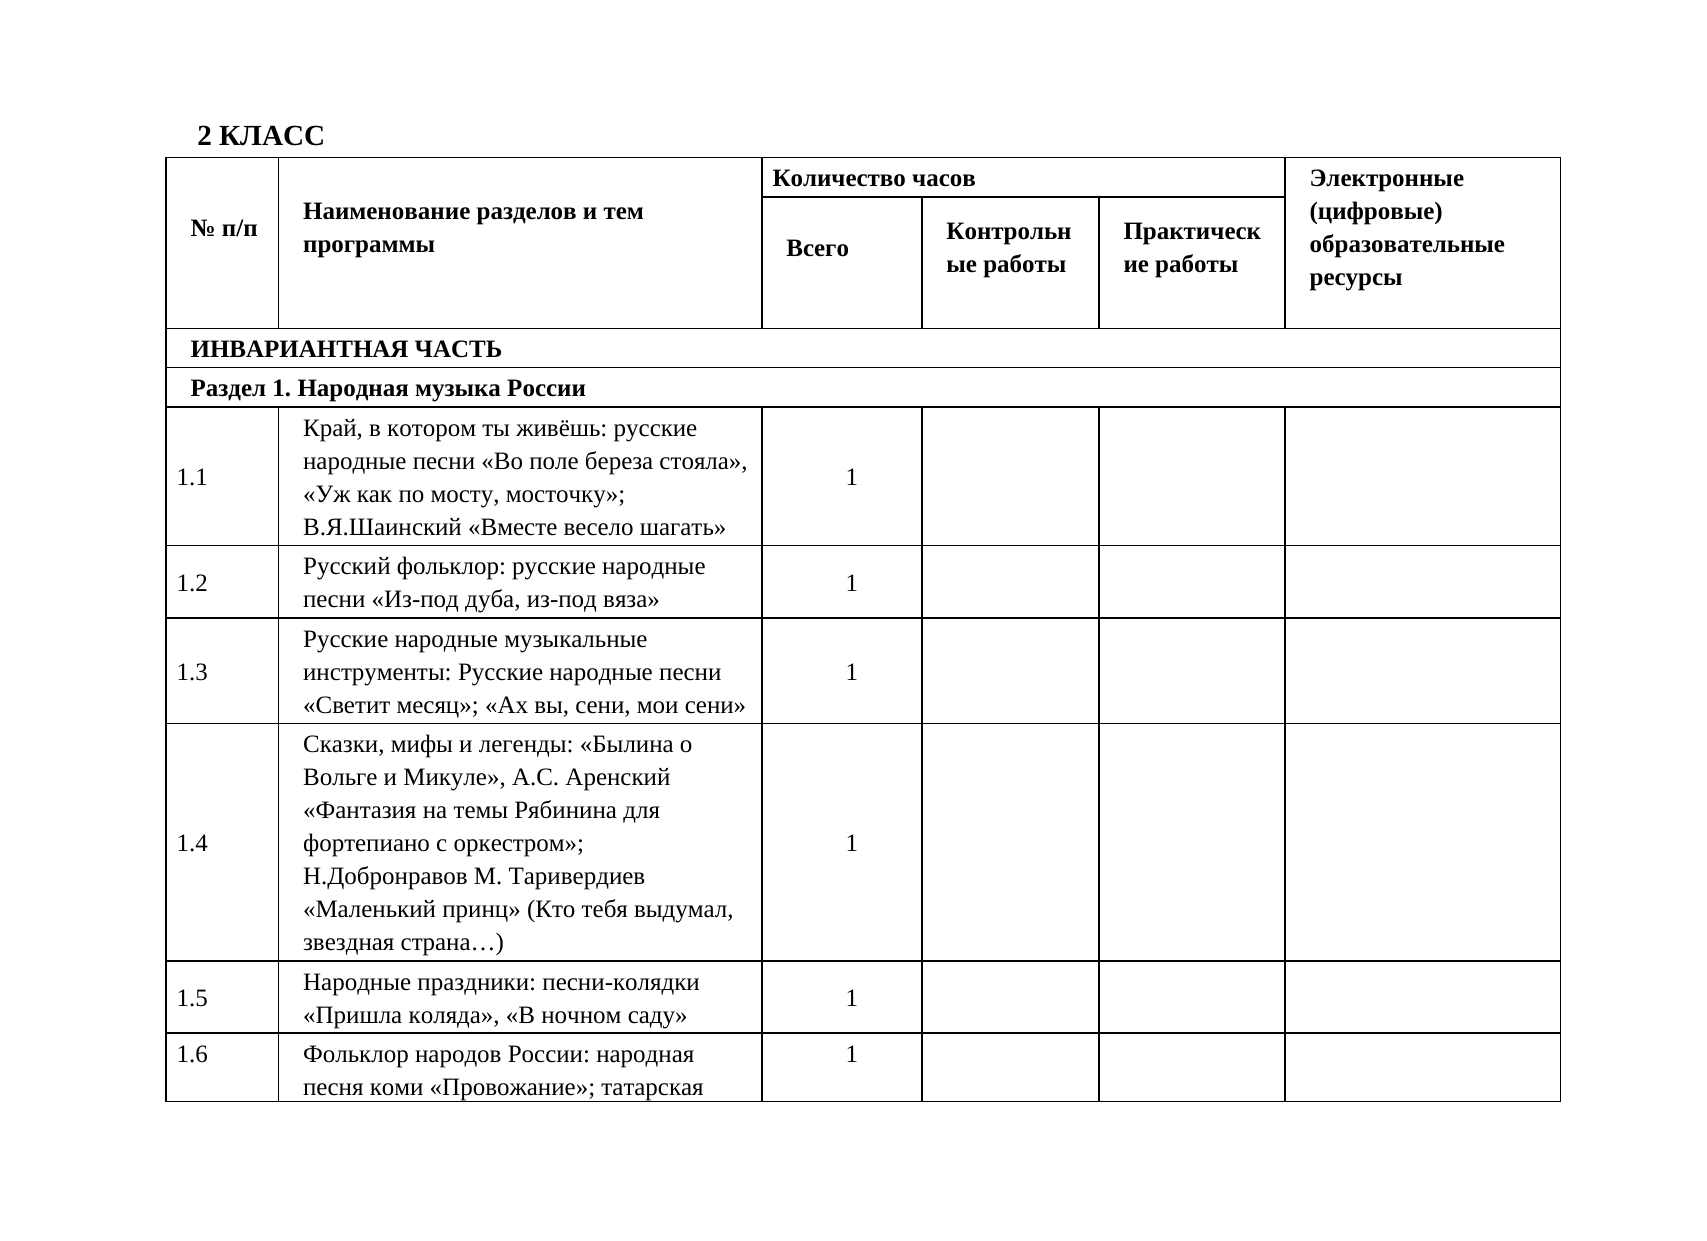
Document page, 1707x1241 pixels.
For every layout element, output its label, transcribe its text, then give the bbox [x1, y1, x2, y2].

table_cell [1100, 962, 1284, 1032]
table_cell [923, 1034, 1098, 1101]
table_cell 1 [763, 1034, 921, 1101]
table_cell 1 [763, 724, 921, 960]
table_cell Сказки, мифы и легенды: «Былина о Вольге и Микуле», А.С. Аренский «Фантазия на темы Рябинина для фортепиано с оркестром»; Н.Добронравов М. Таривердиев «Маленький принц» (Кто тебя выдумал, звездная страна…) [279, 724, 761, 960]
table_cell 1.6 [167, 1034, 278, 1101]
table_cell Раздел 1. Народная музыка России [167, 368, 1560, 406]
table_cell 1 [763, 408, 921, 544]
table_cell [923, 408, 1098, 544]
table_cell [1286, 408, 1560, 544]
table_cell Русские народные музыкальные инструменты: Русские народные песни «Светит месяц»; «Ах вы, сени, мои сени» [279, 619, 761, 722]
table_cell Контрольные работы [923, 198, 1098, 327]
table_cell Народные праздники: песни-колядки «Пришла коляда», «В ночном саду» [279, 962, 761, 1032]
table_cell Русский фольклор: русские народные песни «Из-под дуба, из-под вяза» [279, 546, 761, 617]
table_cell [1100, 546, 1284, 617]
table_header Электронные (цифровые) образовательные ресурсы [1286, 158, 1560, 327]
table_cell 1.4 [167, 724, 278, 960]
table_cell Край, в котором ты живёшь: русские народные песни «Во поле береза стояла», «Уж как по мосту, мосточку»; В.Я.Шаинский «Вместе весело шагать» [279, 408, 761, 544]
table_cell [279, 1034, 761, 1101]
table_cell [1286, 962, 1560, 1032]
table_header Наименование разделов и тем программы [279, 158, 761, 327]
table_cell [1100, 619, 1284, 722]
table_cell 1.2 [167, 546, 278, 617]
table_cell [1100, 408, 1284, 544]
table_cell [1286, 619, 1560, 722]
table_cell Практические работы [1100, 198, 1284, 327]
text 2 КЛАСС [190, 118, 1618, 152]
table_cell 1.3 [167, 619, 278, 722]
table_cell ИНВАРИАНТНАЯ ЧАСТЬ [167, 329, 1560, 367]
table_cell 1 [763, 546, 921, 617]
table_cell [923, 962, 1098, 1032]
table_cell 1.1 [167, 408, 278, 544]
table_cell 1.5 [167, 962, 278, 1032]
table_cell Всего [763, 198, 921, 327]
table_cell [1100, 724, 1284, 960]
table_header № п/п [167, 158, 278, 327]
table_cell [1286, 724, 1560, 960]
table_header Количество часов [763, 158, 1284, 196]
table_cell [1286, 1034, 1560, 1101]
table_cell [1286, 546, 1560, 617]
table_cell [923, 546, 1098, 617]
table_cell 1 [763, 962, 921, 1032]
table_cell 1 [763, 619, 921, 722]
table_cell [1100, 1034, 1284, 1101]
table_cell [923, 724, 1098, 960]
table_cell [923, 619, 1098, 722]
